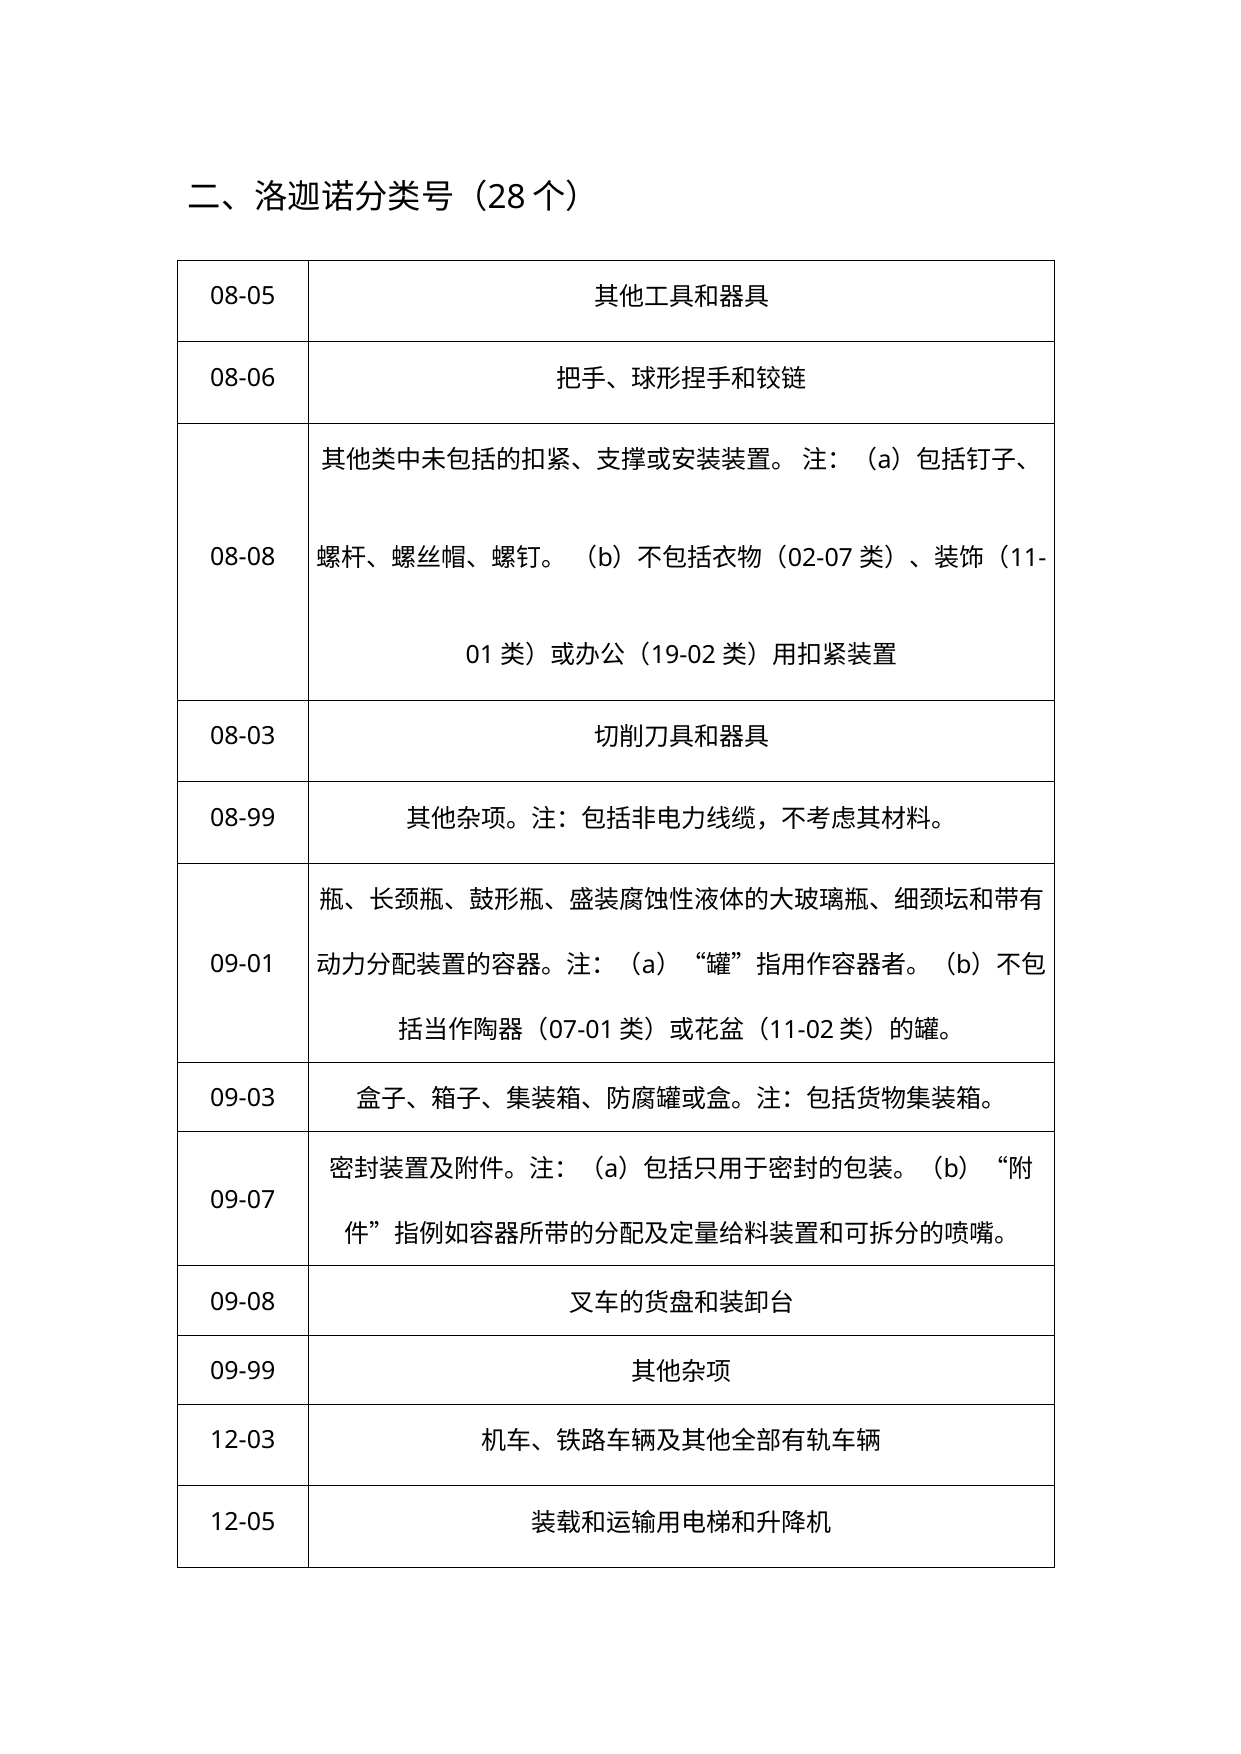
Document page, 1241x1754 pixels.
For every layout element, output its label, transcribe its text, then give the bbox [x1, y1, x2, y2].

table_cell 瓶、长颈瓶、鼓形瓶、盛装腐蚀性液体的大玻璃瓶、细颈坛和带有动力分配装置的容器。注：（a）“罐”指用作容器者。（b）不包括当作陶器（07-01类）或花盆（11-02类）的罐。 [309, 864, 1054, 1062]
table_cell 密封装置及附件。注：（a）包括只用于密封的包装。（b）“附件”指例如容器所带的分配及定量给料装置和可拆分的喷嘴。 [309, 1132, 1054, 1265]
table_header 其他工具和器具 [309, 261, 1054, 341]
table_cell 装载和运输用电梯和升降机 [309, 1486, 1054, 1567]
table_cell 09-01 [178, 864, 308, 1062]
table_cell 09-99 [178, 1336, 308, 1404]
table_cell 12-05 [178, 1486, 308, 1567]
table_cell 08-99 [178, 782, 308, 863]
table_cell 08-08 [178, 424, 308, 699]
table_cell 机车、铁路车辆及其他全部有轨车辆 [309, 1405, 1054, 1485]
table_header 08-05 [178, 261, 308, 341]
table_cell 12-03 [178, 1405, 308, 1485]
table_cell 09-03 [178, 1063, 308, 1131]
table_cell 叉车的货盘和装卸台 [309, 1266, 1054, 1334]
table_cell 08-03 [178, 701, 308, 781]
table_cell 切削刀具和器具 [309, 701, 1054, 781]
table_cell 其他类中未包括的扣紧、支撑或安装装置。 注：（a）包括钉子、螺杆、螺丝帽、螺钉。 （b）不包括衣物（02-07 类）、装饰（11-01 类）或办公（19-02 类）用扣紧装置 [309, 424, 1054, 699]
table_cell 其他杂项 [309, 1336, 1054, 1404]
table_cell 09-07 [178, 1132, 308, 1265]
list 洛迦诺分类号（28个） [187, 162, 1053, 227]
table_cell 盒子、箱子、集装箱、防腐罐或盒。注：包括货物集装箱。 [309, 1063, 1054, 1131]
table_cell 把手、球形捏手和铰链 [309, 342, 1054, 423]
table_cell 08-06 [178, 342, 308, 423]
table_cell 09-08 [178, 1266, 308, 1334]
table_cell 其他杂项。注：包括非电力线缆，不考虑其材料。 [309, 782, 1054, 863]
